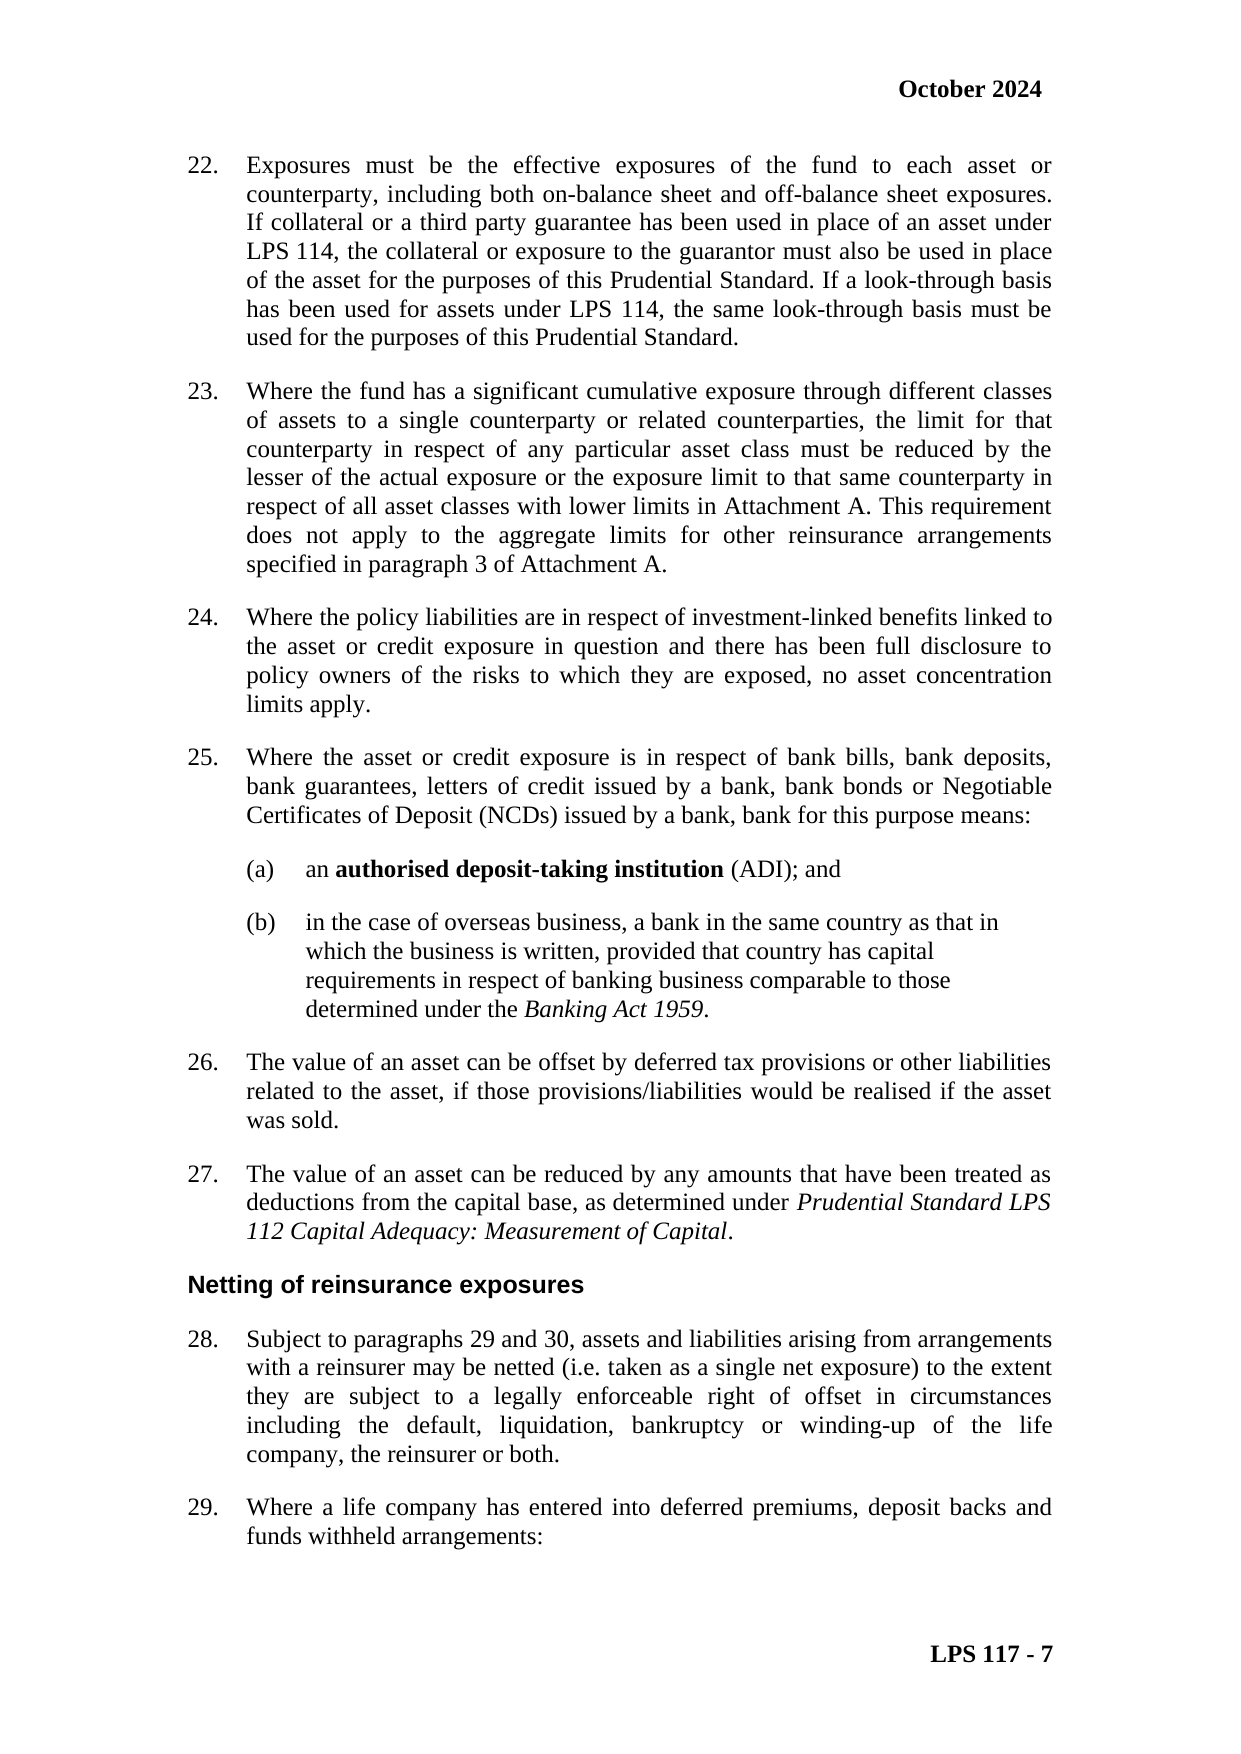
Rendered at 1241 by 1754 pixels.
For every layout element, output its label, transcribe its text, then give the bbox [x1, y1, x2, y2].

text in the case of overseas business, a bank in the same country as that in which the business is written, provided that country has capital requirements in respect of banking business comparable to those determined under the Banking Act 1959. [246, 907, 1053, 1022]
text an authorised deposit-taking institution (ADI); and [246, 854, 1053, 882]
text Where the fund has a significant cumulative exposure through different classes of assets to a single counterparty or related counterparties, the limit for that counterparty in respect of any particular asset class must be reduced by the lesser of the actual exposure or the exposure limit to that same counterparty in respect of all asset classes with lower limits in Attachment A. This requirement does not apply to the aggregate limits for other reinsurance arrangements specified in paragraph 3 of Attachment A. [187, 376, 1053, 577]
text Where the policy liabilities are in respect of investment-linked benefits linked to the asset or credit exposure in question and there has been full disclosure to policy owners of the risks to which they are exposed, no asset concentration limits apply. [187, 602, 1053, 717]
text Where a life company has entered into deferred premiums, deposit backs and funds withheld arrangements: [187, 1492, 1053, 1550]
text Where the asset or credit exposure is in respect of bank bills, bank deposits, bank guarantees, letters of credit issued by a bank, bank bonds or Negotiable Certificates of Deposit (NCDs) issued by a bank, bank for this purpose means: [187, 742, 1053, 829]
subtitle Netting of reinsurance exposures [187, 1270, 1053, 1299]
text Exposures must be the effective exposures of the fund to each asset or counterparty, including both on-balance sheet and off-balance sheet exposures. If collateral or a third party guarantee has been used in place of an asset under LPS 114, the collateral or exposure to the guarantor must also be used in place of the asset for the purposes of this Prudential Standard. If a look-through basis has been used for assets under LPS 114, the same look-through basis must be used for the purposes of this Prudential Standard. [187, 150, 1053, 351]
text Subject to paragraphs 29 and 30, assets and liabilities arising from arrangements with a reinsurer may be netted (i.e. taken as a single net exposure) to the extent they are subject to a legally enforceable right of offset in circumstances including the default, liquidation, bankruptcy or winding-up of the life company, the reinsurer or both. [187, 1324, 1053, 1467]
text The value of an asset can be offset by deferred tax provisions or other liabilities related to the asset, if those provisions/liabilities would be realised if the asset was sold. [187, 1047, 1053, 1134]
text The value of an asset can be reduced by any amounts that have been treated as deductions from the capital base, as determined under Prudential Standard LPS 112 Capital Adequacy: Measurement of Capital. [187, 1159, 1053, 1245]
